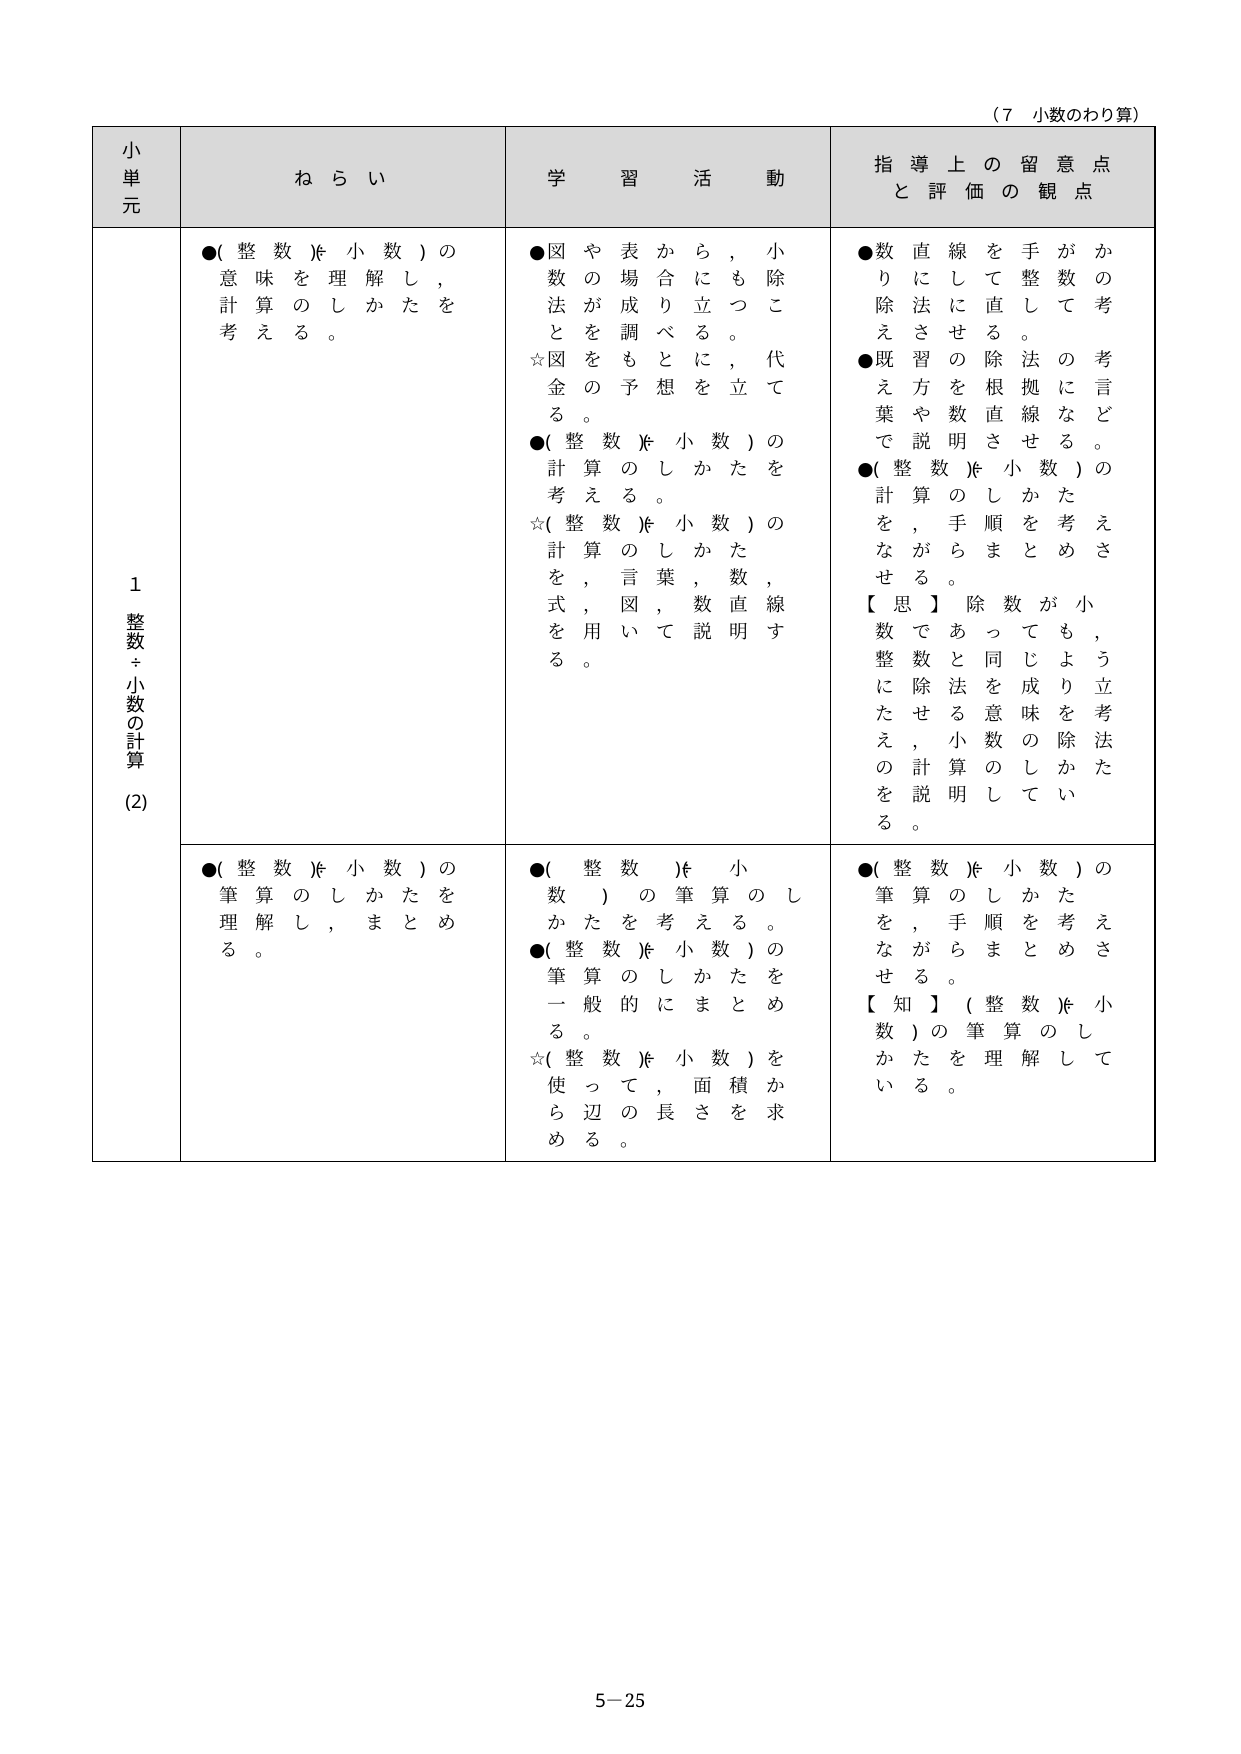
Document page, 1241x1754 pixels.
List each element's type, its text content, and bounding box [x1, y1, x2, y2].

table_header 指導上の留意点と評価の観点 [831, 127, 1154, 227]
table_header ねらい [181, 127, 505, 227]
table_cell ●数直線を手がかりにして整数の除法に直して考えさせる。 ●既習の除法の考え方を根拠に言葉や数直線などで説明させる。 ●(整数)÷(小数)の計算のしかたを，手順を考えながらまとめさせる。 【思】除数が小数であっても，整数と同じように除法を成り立たせる意味を考え，小数の除法の計算のしかたを説明している。 [831, 228, 1154, 843]
table_header 小単元 [93, 127, 180, 227]
table_cell ●図や表から，小数の場合にも除法が成り立つことを調べる。 ☆図をもとに，代金の予想を立てる。 ●(整数)÷(小数)の計算のしかたを考える。 ☆(整数)÷(小数)の計算のしかたを，言葉，数，式，図，数直線を用いて説明する。 [506, 228, 830, 843]
table_cell ●(整数)÷(小数)の筆算のしかたを理解し，まとめる。 [181, 845, 505, 1161]
table_cell ●(整数)÷(小数)の筆算のしかたを，手順を考えながらまとめさせる。 【知】(整数)÷(小数)の筆算のしかたを理解している。 [831, 845, 1154, 1161]
table_cell １ 整数÷小数の計算 (2) [93, 228, 180, 1161]
table_cell ●(整数)÷(小数)の筆算のしかたを考える。 ●(整数)÷(小数)の筆算のしかたを 一般的にまとめる。 ☆(整数)÷(小数)を使って，面積から辺の長さを求める。 [506, 845, 830, 1161]
table_cell ●(整数)÷(小数)の意味を理解し，計算のしかたを考える。 [181, 228, 505, 843]
text （７ 小数のわり算） [91, 102, 1149, 126]
table_header 学 習 活 動 [506, 127, 830, 227]
